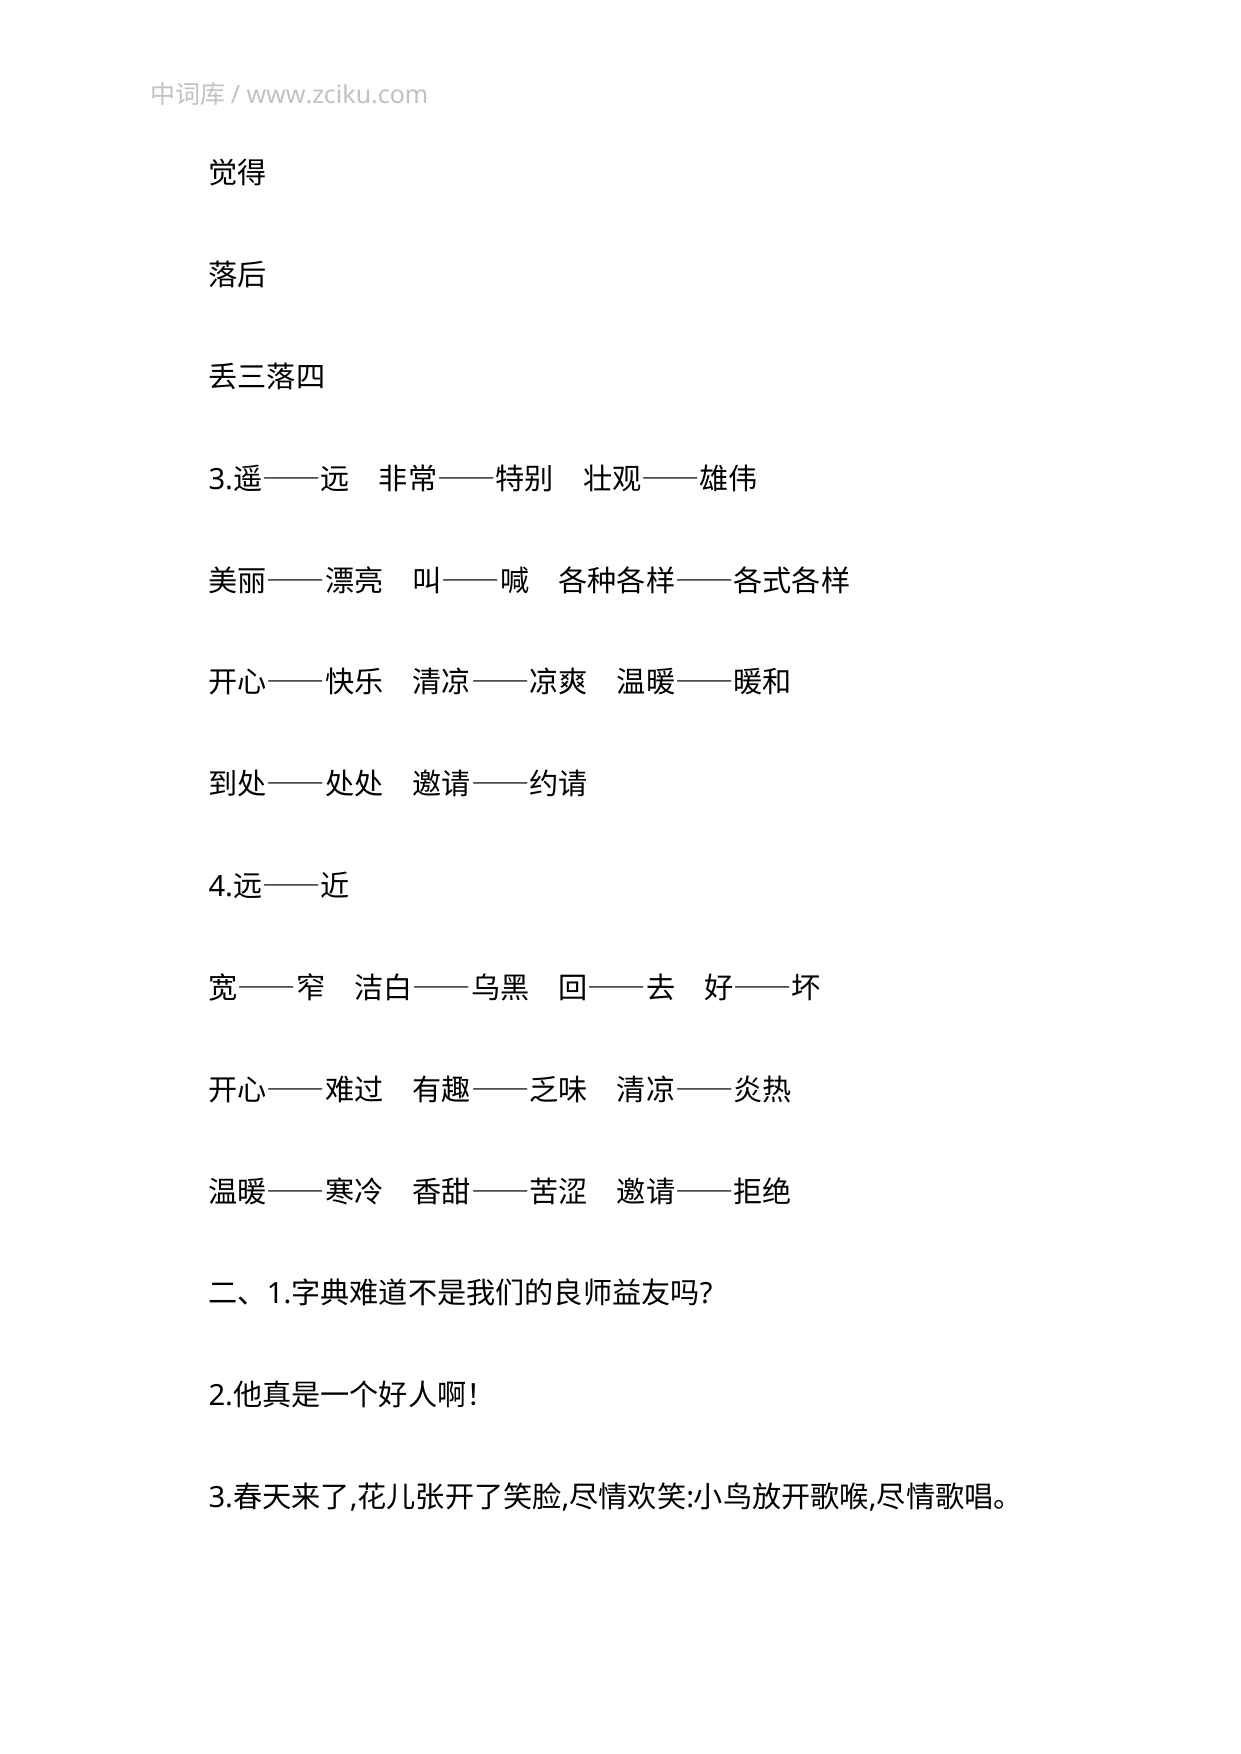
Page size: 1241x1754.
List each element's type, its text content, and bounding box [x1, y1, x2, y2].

text 开心——难过 有趣——乏味 清凉——炎热 [150, 1066, 1090, 1109]
text 觉得 [150, 150, 1090, 192]
text 4.远——近 [150, 863, 1090, 905]
text 温暖——寒冷 香甜——苦涩 邀请——拒绝 [150, 1168, 1090, 1210]
text 2.他真是一个好人啊！ [150, 1372, 1090, 1414]
text 开心——快乐 清凉——凉爽 温暖——暖和 [150, 659, 1090, 701]
text 二、1.字典难道不是我们的良师益友吗? [150, 1270, 1090, 1312]
text 丢三落四 [150, 353, 1090, 396]
text 美丽——漂亮 叫——喊 各种各样——各式各样 [150, 557, 1090, 599]
text 3.春天来了,花儿张开了笑脸,尽情欢笑:小鸟放开歌喉,尽情歌唱。 [150, 1474, 1090, 1516]
text 落后 [150, 252, 1090, 294]
text 宽——窄 洁白——乌黑 回——去 好——坏 [150, 964, 1090, 1007]
text 到处——处处 邀请——约请 [150, 761, 1090, 803]
text 3.遥——远 非常——特别 壮观——雄伟 [150, 455, 1090, 498]
